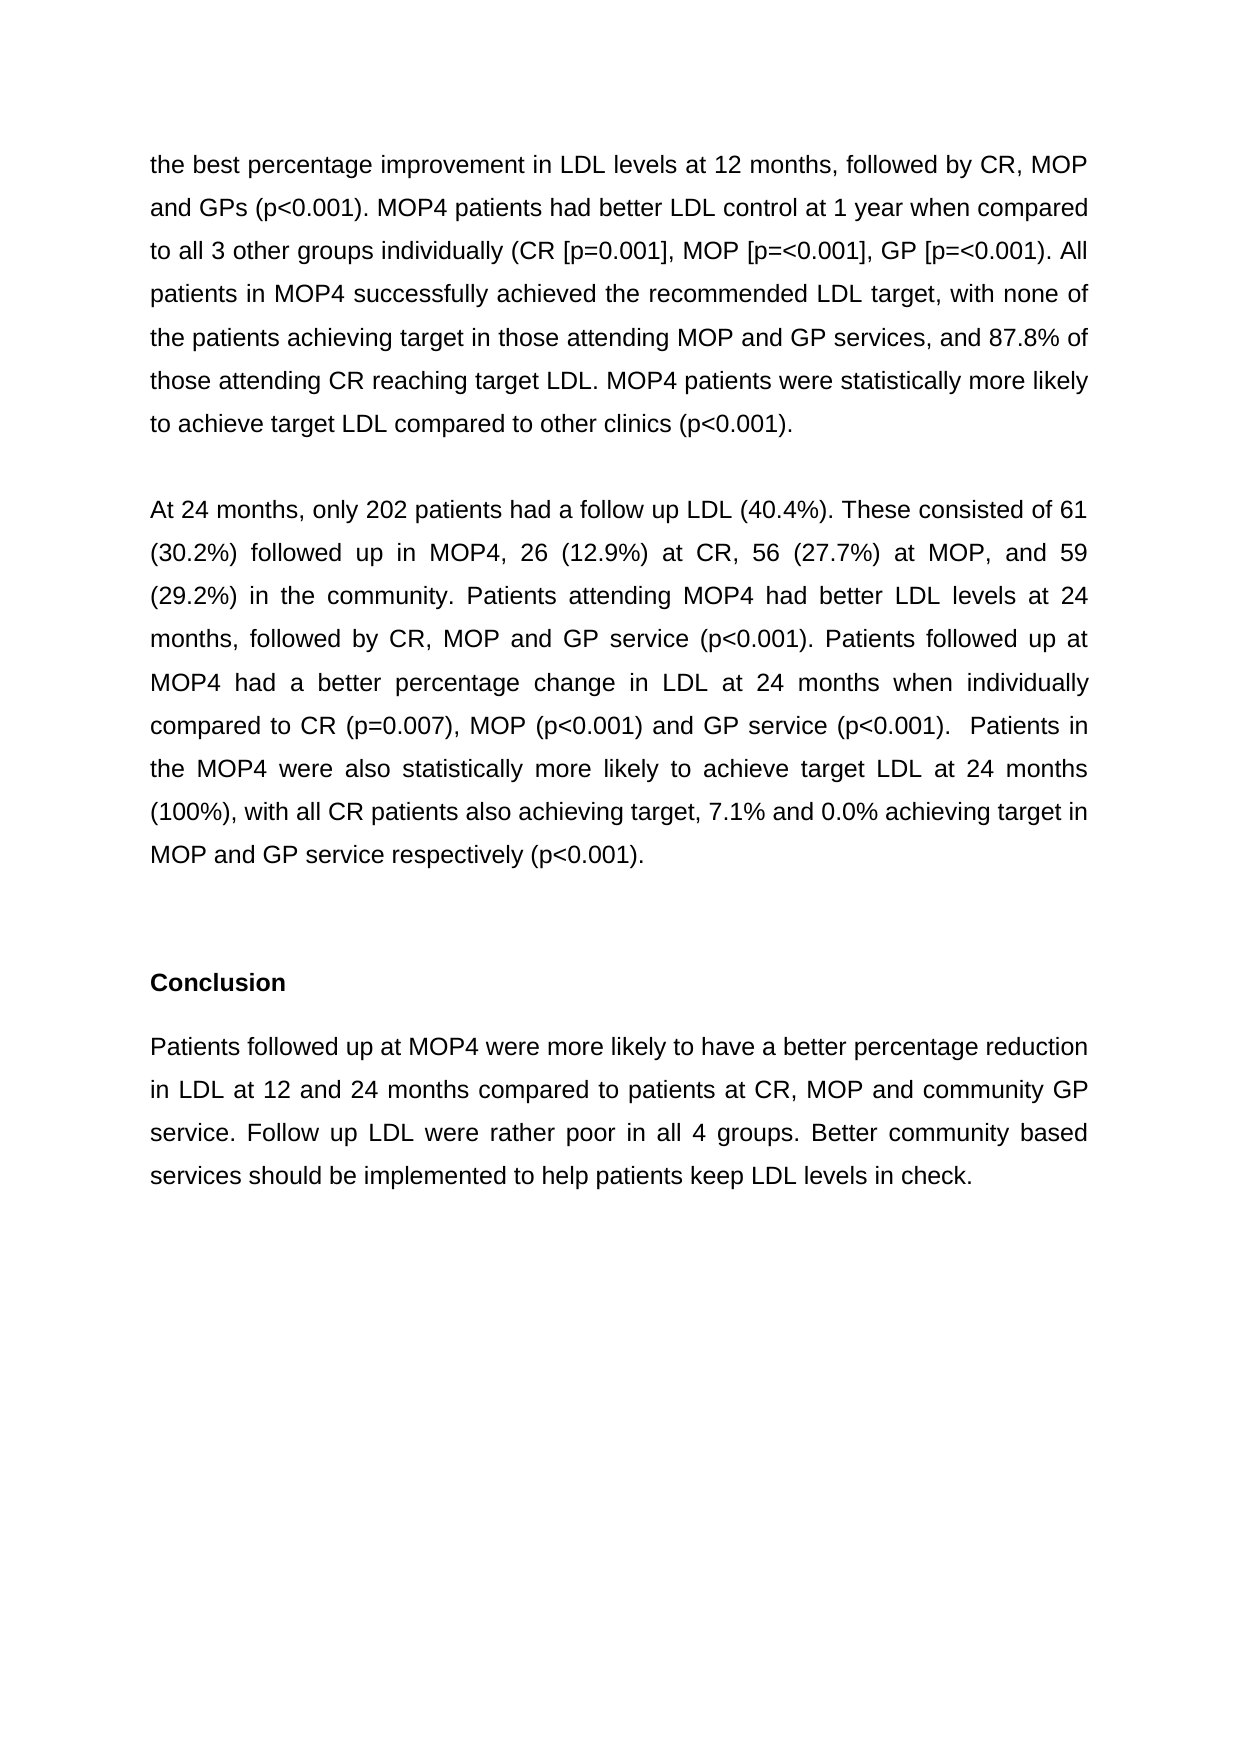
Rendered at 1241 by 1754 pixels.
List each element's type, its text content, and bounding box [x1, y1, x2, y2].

text Patients followed up at MOP4 were more likely to have a better percentage reduction in LDL at 12 and 24 months compared to patients at CR, MOP and community GP service. Follow up LDL were rather poor in all 4 groups. Better community based services should be implemented to help patients keep LDL levels in check. [150, 1032, 1090, 1190]
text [150, 150, 1090, 437]
text Conclusion [150, 968, 1090, 997]
text At 24 months, only 202 patients had a follow up LDL (40.4%). These consisted of 61 (30.2%) followed up in MOP4, 26 (12.9%) at CR, 56 (27.7%) at MOP, and 59 (29.2%) in the community. Patients attending MOP4 had better LDL levels at 24 months, followed by CR, MOP and GP service (p<0.001). Patients followed up at MOP4 had a better percentage change in LDL at 24 months when individually compared to CR (p=0.007), MOP (p<0.001) and GP service (p<0.001). Patients in the MOP4 were also statistically more likely to achieve target LDL at 24 months (100%), with all CR patients also achieving target, 7.1% and 0.0% achieving target in MOP and GP service respectively (p<0.001). [150, 495, 1090, 869]
